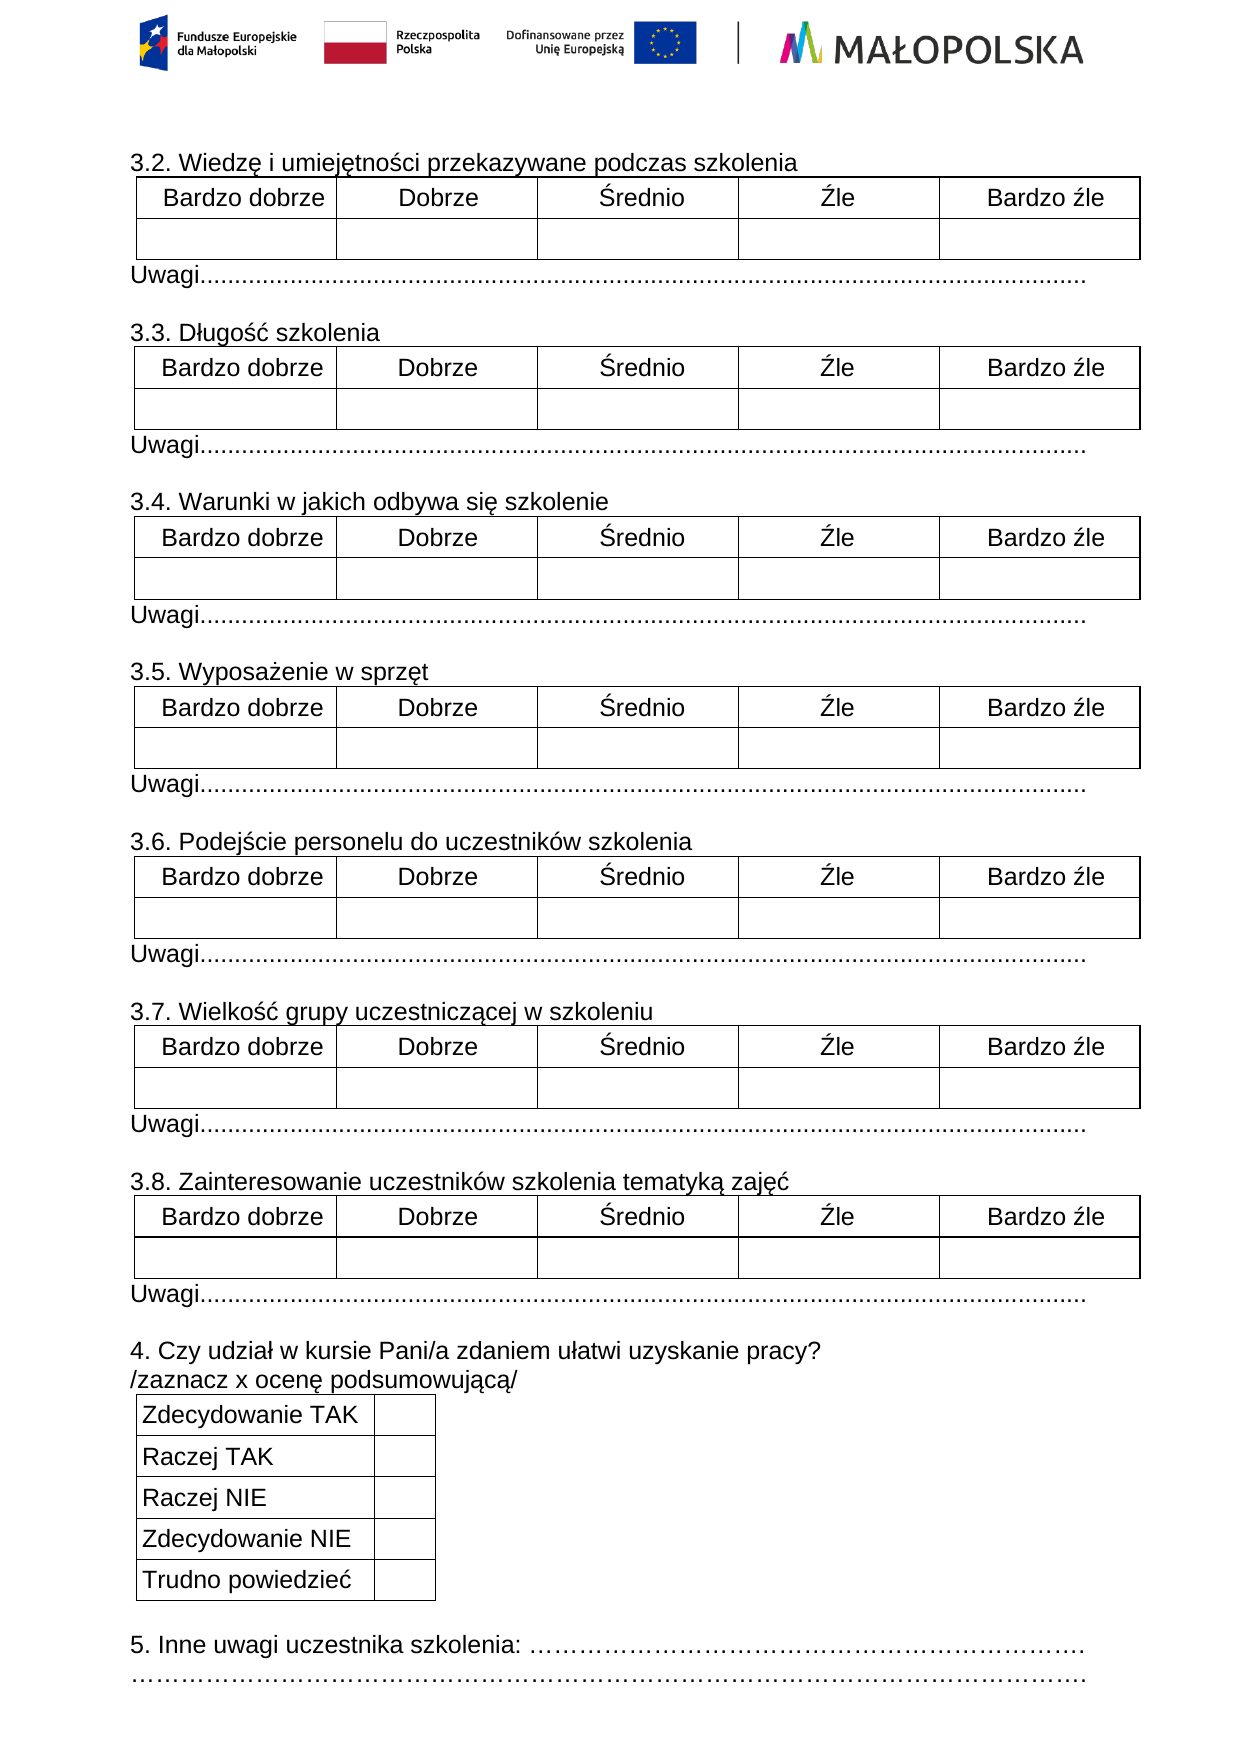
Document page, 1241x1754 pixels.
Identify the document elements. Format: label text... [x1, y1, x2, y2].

table_header Bardzo dobrze [135, 1196, 336, 1236]
table_header Średnio [538, 1026, 738, 1067]
table_cell [135, 1068, 336, 1108]
table_header Dobrze [337, 687, 537, 727]
text Uwagi................................................................................................................................ [130, 1109, 1092, 1138]
table_header Bardzo dobrze [135, 687, 336, 727]
table_cell [135, 728, 336, 768]
table_cell [739, 728, 939, 768]
table_cell Raczej NIE [137, 1477, 374, 1517]
table_header [375, 1395, 435, 1435]
table_cell [337, 898, 537, 938]
text Uwagi................................................................................................................................ [130, 939, 1092, 968]
table_header Średnio [538, 347, 738, 387]
table_cell [337, 558, 537, 598]
table_cell [940, 1068, 1139, 1108]
text Uwagi................................................................................................................................ [130, 1279, 1092, 1307]
table_header Bardzo dobrze [135, 857, 336, 897]
table_cell [137, 219, 336, 259]
table_header Bardzo źle [940, 687, 1139, 727]
table_header Średnio [538, 687, 738, 727]
text 3.2. Wiedzę i umiejętności przekazywane podczas szkolenia [130, 148, 1092, 176]
table_cell [375, 1477, 435, 1517]
table_cell [538, 728, 738, 768]
table_header Średnio [538, 1196, 738, 1236]
table_cell [375, 1436, 435, 1476]
table_header Średnio [538, 517, 738, 557]
table_cell [538, 389, 738, 429]
table_header Źle [739, 687, 939, 727]
picture [139, 14, 1084, 71]
text 3.7. Wielkość grupy uczestniczącej w szkoleniu [130, 997, 1092, 1025]
table_header Bardzo źle [940, 178, 1139, 218]
text 3.3. Długość szkolenia [130, 317, 1092, 346]
table_header Bardzo dobrze [135, 1026, 336, 1067]
table_cell [135, 558, 336, 598]
table_header Średnio [538, 857, 738, 897]
table_header Bardzo źle [940, 857, 1139, 897]
table_header Źle [739, 178, 939, 218]
table_cell [940, 1238, 1139, 1278]
table_header Źle [739, 857, 939, 897]
text 3.5. Wyposażenie w sprzęt [130, 657, 1092, 686]
table_cell [135, 389, 336, 429]
table_cell [739, 1068, 939, 1108]
table_cell [135, 898, 336, 938]
table_header Dobrze [337, 517, 537, 557]
table_header Bardzo dobrze [135, 347, 336, 387]
table_cell [538, 219, 738, 259]
table_header Średnio [538, 178, 738, 218]
table_header Dobrze [337, 857, 537, 897]
table_cell [739, 1238, 939, 1278]
table_cell [337, 219, 537, 259]
table_cell [940, 728, 1139, 768]
table_header Dobrze [337, 1026, 537, 1067]
table_cell Zdecydowanie NIE [137, 1519, 374, 1559]
table_cell Raczej TAK [137, 1436, 374, 1476]
table_cell [739, 898, 939, 938]
text 3.8. Zainteresowanie uczestników szkolenia tematyką zajęć [130, 1166, 1092, 1195]
text Uwagi................................................................................................................................ [130, 430, 1092, 458]
text Uwagi................................................................................................................................ [130, 769, 1092, 798]
table_header Zdecydowanie TAK [137, 1395, 374, 1435]
table_header Dobrze [337, 178, 537, 218]
table_header Bardzo dobrze [137, 178, 336, 218]
table_cell Trudno powiedzieć [137, 1560, 374, 1600]
table_cell [538, 1238, 738, 1278]
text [130, 260, 1092, 289]
table_header Bardzo źle [940, 347, 1139, 387]
table_header Źle [739, 517, 939, 557]
table_cell [337, 728, 537, 768]
table_cell [940, 219, 1139, 259]
text 4. Czy udział w kursie Pani/a zdaniem ułatwi uzyskanie pracy? [130, 1336, 1092, 1365]
text 3.4. Warunki w jakich odbywa się szkolenie [130, 487, 1092, 516]
table_cell [538, 898, 738, 938]
table_cell [739, 219, 939, 259]
table_cell [940, 558, 1139, 598]
text 3.6. Podejście personelu do uczestników szkolenia [130, 827, 1092, 856]
text Uwagi................................................................................................................................ [130, 599, 1092, 628]
text 5. Inne uwagi uczestnika szkolenia: …………………………………………………………. ……………………………………………………………………………………………………. [130, 1630, 1092, 1687]
table_cell [375, 1560, 435, 1600]
table_cell [337, 1068, 537, 1108]
table_header Dobrze [337, 1196, 537, 1236]
table_cell [538, 1068, 738, 1108]
table_header Dobrze [337, 347, 537, 387]
table_header Bardzo dobrze [135, 517, 336, 557]
table_header Bardzo źle [940, 517, 1139, 557]
table_header Źle [739, 1196, 939, 1236]
table_cell [337, 389, 537, 429]
table_header Źle [739, 347, 939, 387]
table_cell [940, 389, 1139, 429]
table_cell [538, 558, 738, 598]
table_header Bardzo źle [940, 1026, 1139, 1067]
table_cell [739, 558, 939, 598]
table_cell [375, 1519, 435, 1559]
text /zaznacz x ocenę podsumowującą/ [130, 1365, 1092, 1394]
table_header Bardzo źle [940, 1196, 1139, 1236]
table_cell [739, 389, 939, 429]
table_cell [940, 898, 1139, 938]
table_cell [135, 1238, 336, 1278]
table_header Źle [739, 1026, 939, 1067]
table_cell [337, 1238, 537, 1278]
